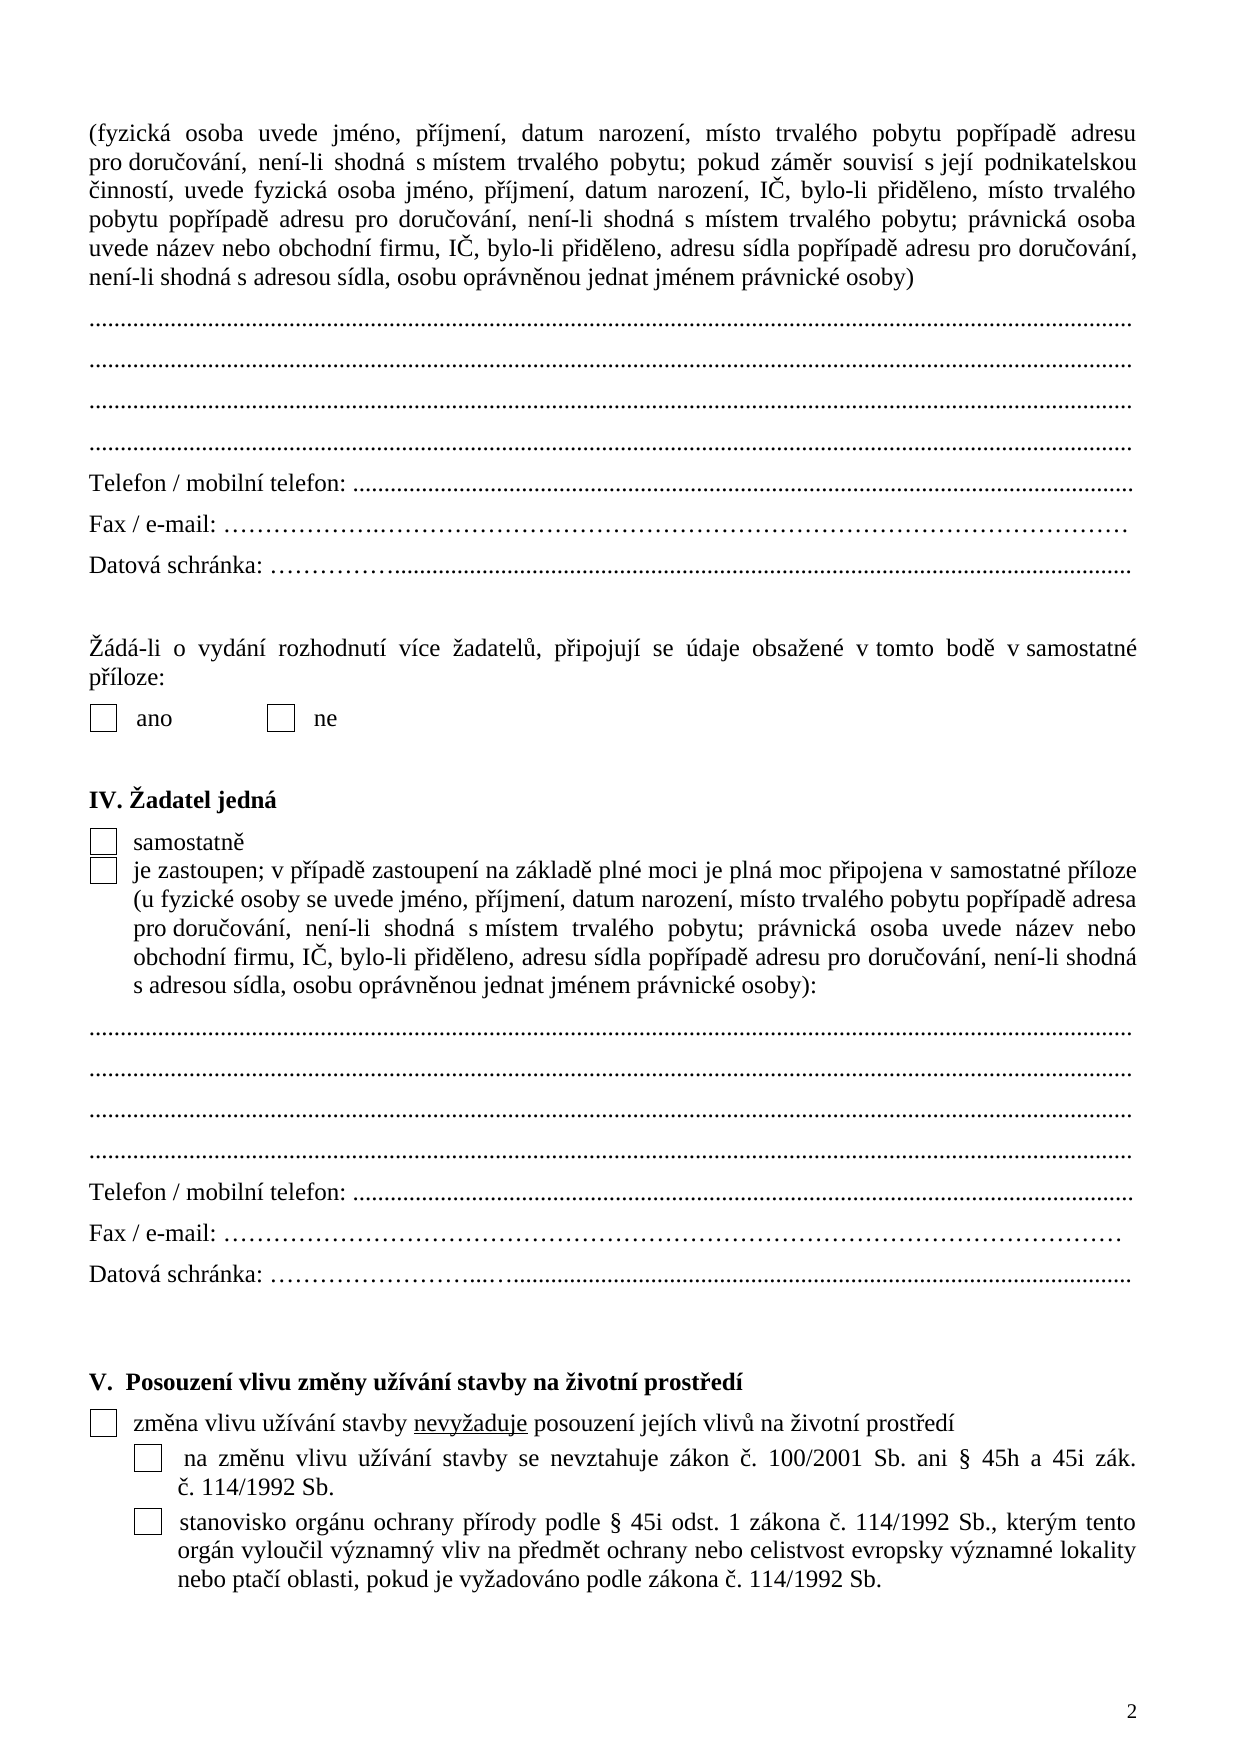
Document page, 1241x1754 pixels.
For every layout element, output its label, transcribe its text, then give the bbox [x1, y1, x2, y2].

text změna vlivu užívání stavby nevyžaduje posouzení jejích vlivů na životní prostředí [89, 1408, 1137, 1437]
text ....................................................................................................................................................................... [89, 386, 1137, 414]
text ....................................................................................................................................................................... [89, 1094, 1137, 1123]
text V. Posouzení vlivu změny užívání stavby na životní prostředí [89, 1367, 1137, 1396]
text ....................................................................................................................................................................... [89, 427, 1137, 456]
text Telefon / mobilní telefon: ............................................................................................................................. [89, 1177, 1137, 1206]
text na změnu vlivu užívání stavby se nevztahuje zákon č. 100/2001 Sb. ani § 45h a 45i zák. č. 114/1992 Sb. [89, 1443, 1137, 1501]
text ....................................................................................................................................................................... [89, 1053, 1137, 1082]
text (fyzická osoba uvede jméno, příjmení, datum narození, místo trvalého pobytu popřípadě adresu pro doručování, není-li shodná s místem trvalého pobytu; pokud záměr souvisí s její podnikatelskou činností, uvede fyzická osoba jméno, příjmení, datum narození, IČ, bylo-li přiděleno, místo trvalého pobytu popřípadě adresu pro doručování, není-li shodná s místem trvalého pobytu; právnická osoba uvede název nebo obchodní firmu, IČ, bylo-li přiděleno, adresu sídla popřípadě adresu pro doručování, není-li shodná s adresou sídla, osobu oprávněnou jednat jménem právnické osoby) [89, 118, 1137, 291]
text Fax / e-mail: ……………………………………………………………………………………………… [89, 1218, 1137, 1247]
text IV. Žadatel jedná [89, 786, 1137, 814]
text ....................................................................................................................................................................... [89, 1136, 1137, 1164]
text Žádá-li o vydání rozhodnutí více žadatelů, připojují se údaje obsažené v tomto bodě v samostatné příloze: [89, 633, 1137, 691]
text je zastoupen; v případě zastoupení na základě plné moci je plná moc připojena v samostatné příloze (u fyzické osoby se uvede jméno, příjmení, datum narození, místo trvalého pobytu popřípadě adresa pro doručování, není-li shodná s místem trvalého pobytu; právnická osoba uvede název nebo obchodní firmu, IČ, bylo-li přiděleno, adresu sídla popřípadě adresu pro doručování, není-li shodná s adresou sídla, osobu oprávněnou jednat jménem právnické osoby): [89, 856, 1137, 999]
text ....................................................................................................................................................................... [89, 344, 1137, 373]
text samostatně [89, 827, 1137, 856]
text ano ne [89, 703, 1137, 732]
text Telefon / mobilní telefon: ............................................................................................................................. [89, 468, 1137, 497]
text ....................................................................................................................................................................... [89, 1012, 1137, 1041]
text Fax / e-mail: ……………….……………………………………………………………………………… [89, 509, 1137, 538]
text stanovisko orgánu ochrany přírody podle § 45i odst. 1 zákona č. 114/1992 Sb., kterým tento orgán vyloučil významný vliv na předmět ochrany nebo celistvost evropsky významné lokality nebo ptačí oblasti, pokud je vyžadováno podle zákona č. 114/1992 Sb. [89, 1507, 1137, 1593]
text Datová schránka: ……………………...…................................................................................................... [89, 1259, 1137, 1288]
text Datová schránka: ……………...................................................................................................................... [89, 551, 1137, 579]
text ....................................................................................................................................................................... [89, 303, 1137, 332]
